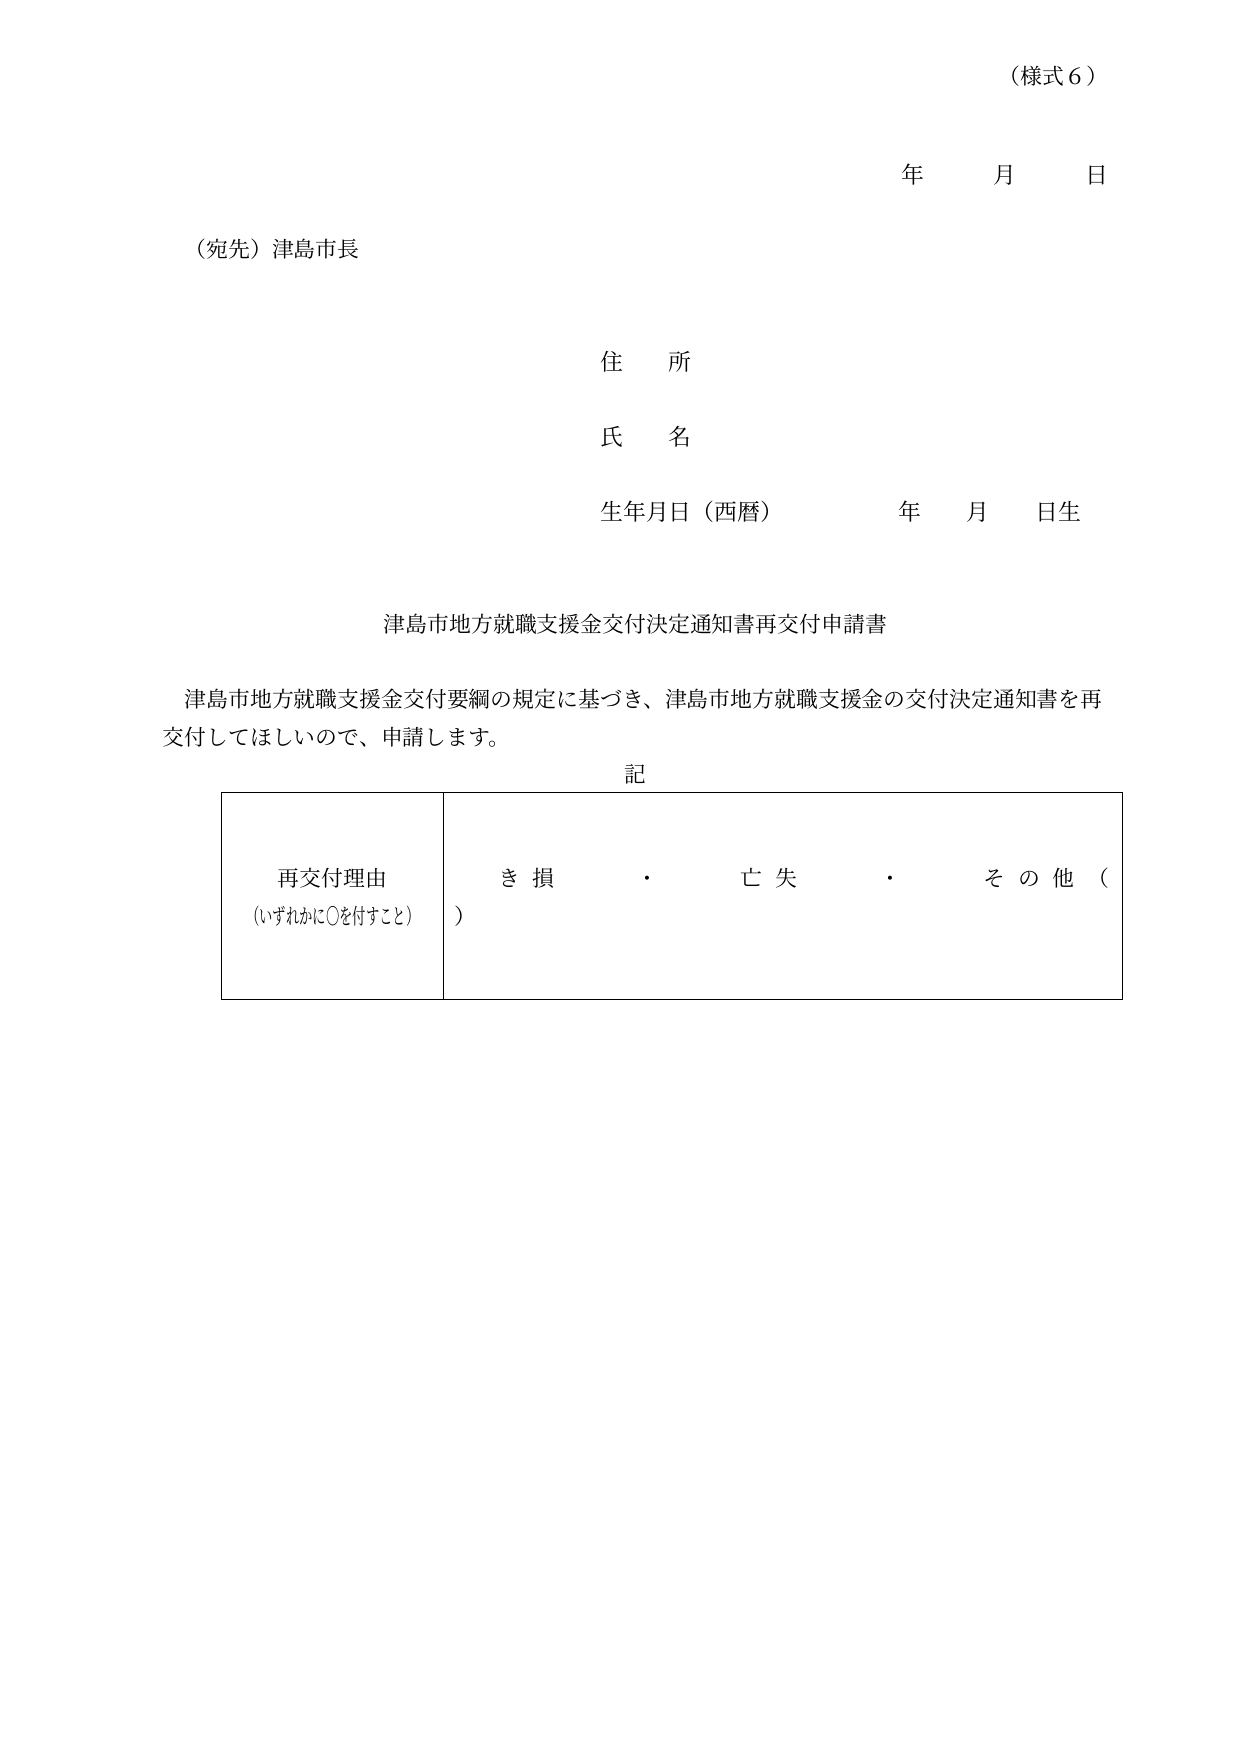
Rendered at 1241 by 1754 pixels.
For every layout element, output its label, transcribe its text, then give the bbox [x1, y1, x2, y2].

text 記 [162, 755, 1107, 792]
text 年 月 日 [162, 155, 1107, 192]
table_header き損 ・ 亡失 ・ その他（ ） [444, 793, 1122, 999]
text 津島市地方就職支援金交付決定通知書再交付申請書 [162, 605, 1107, 642]
text 住 所 [600, 342, 1107, 380]
text 津島市地方就職支援金交付要綱の規定に基づき、津島市地方就職支援金の交付決定通知書を再交付してほしいので、申請します。 [162, 680, 1107, 755]
text （宛先）津島市長 [184, 230, 1107, 267]
text 氏 名 [600, 417, 1108, 455]
table_header 再交付理由 （いずれかに〇を付すこと） [222, 793, 443, 999]
text 生年月日（西暦） 年 月 日生 [600, 492, 1108, 530]
